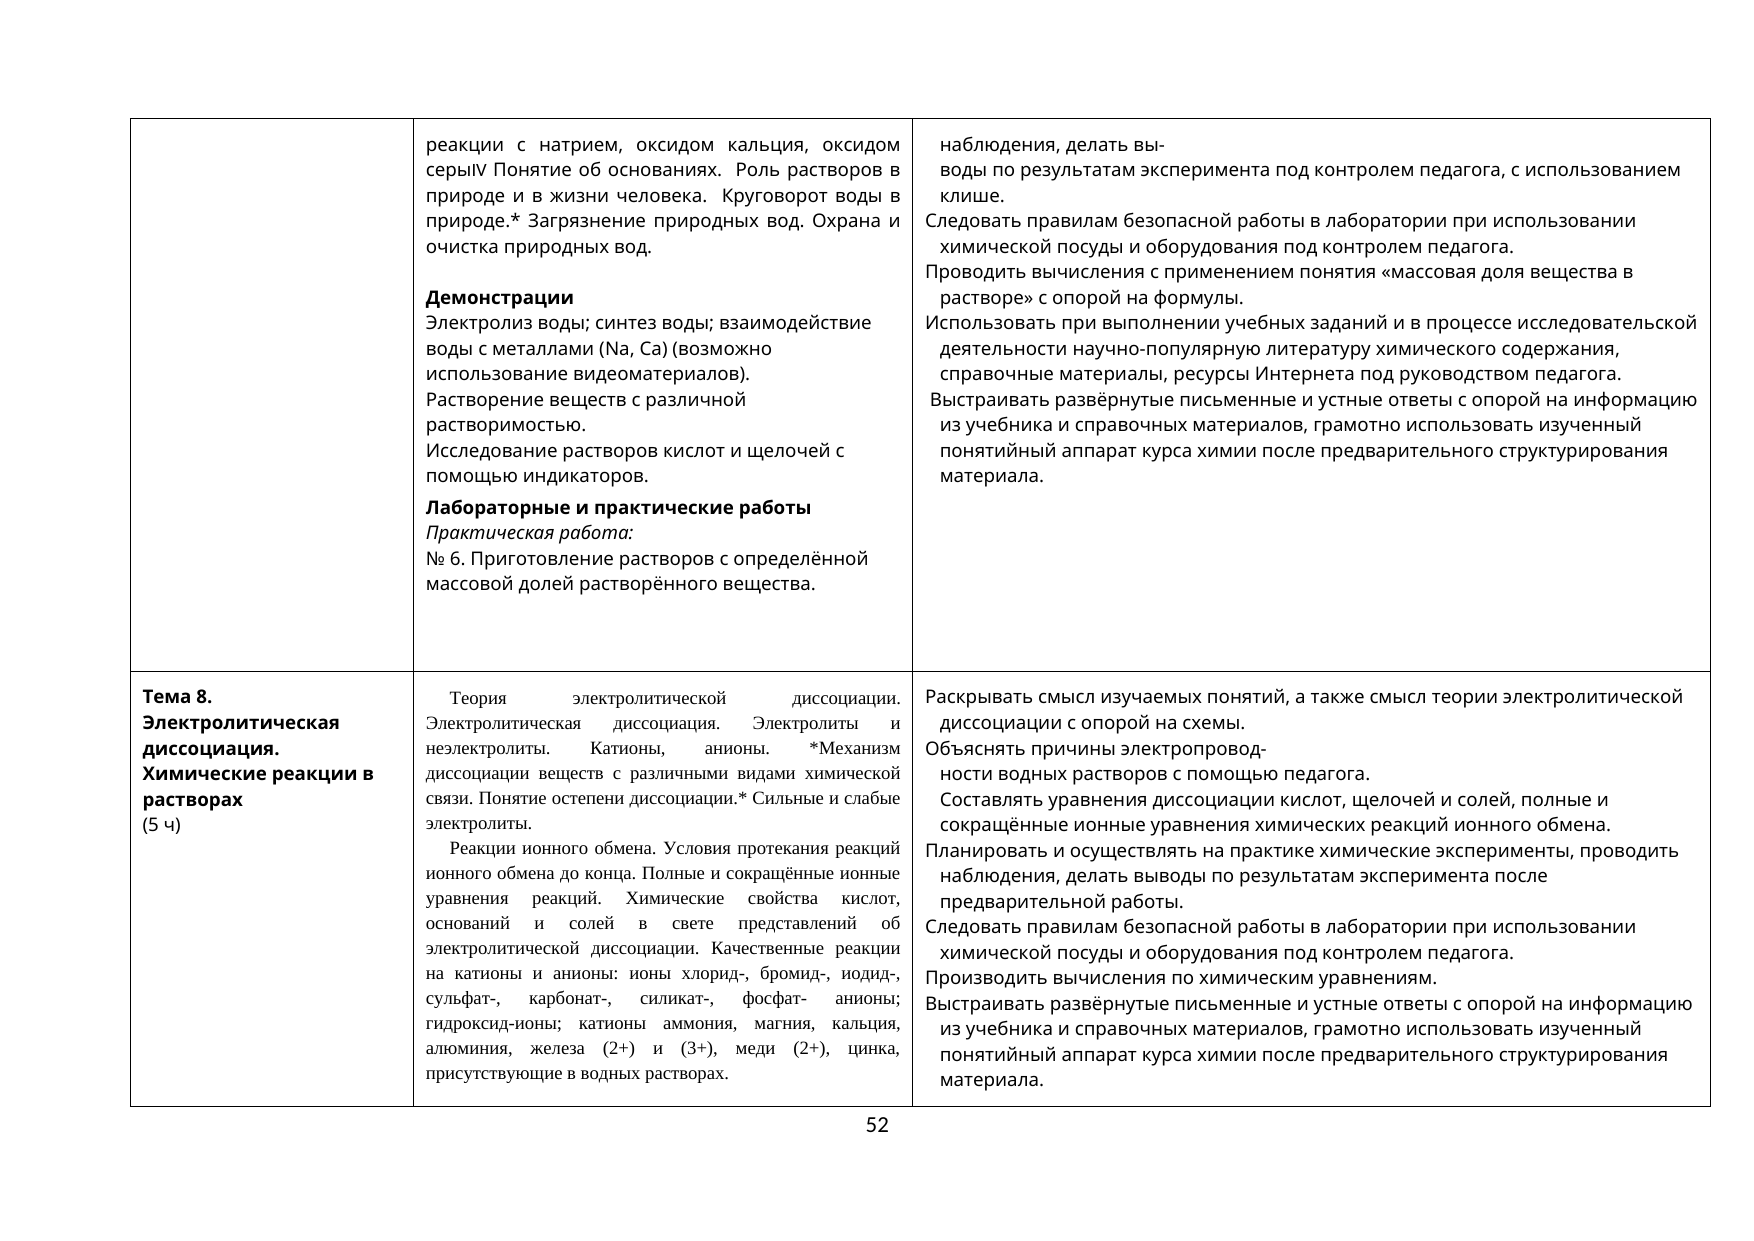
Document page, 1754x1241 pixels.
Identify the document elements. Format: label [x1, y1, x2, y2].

table_cell [913, 119, 1710, 671]
table_cell [414, 672, 912, 1106]
table_cell [131, 119, 413, 671]
table_cell [913, 672, 1710, 1106]
table_cell [414, 119, 912, 671]
table_cell [131, 672, 413, 1106]
